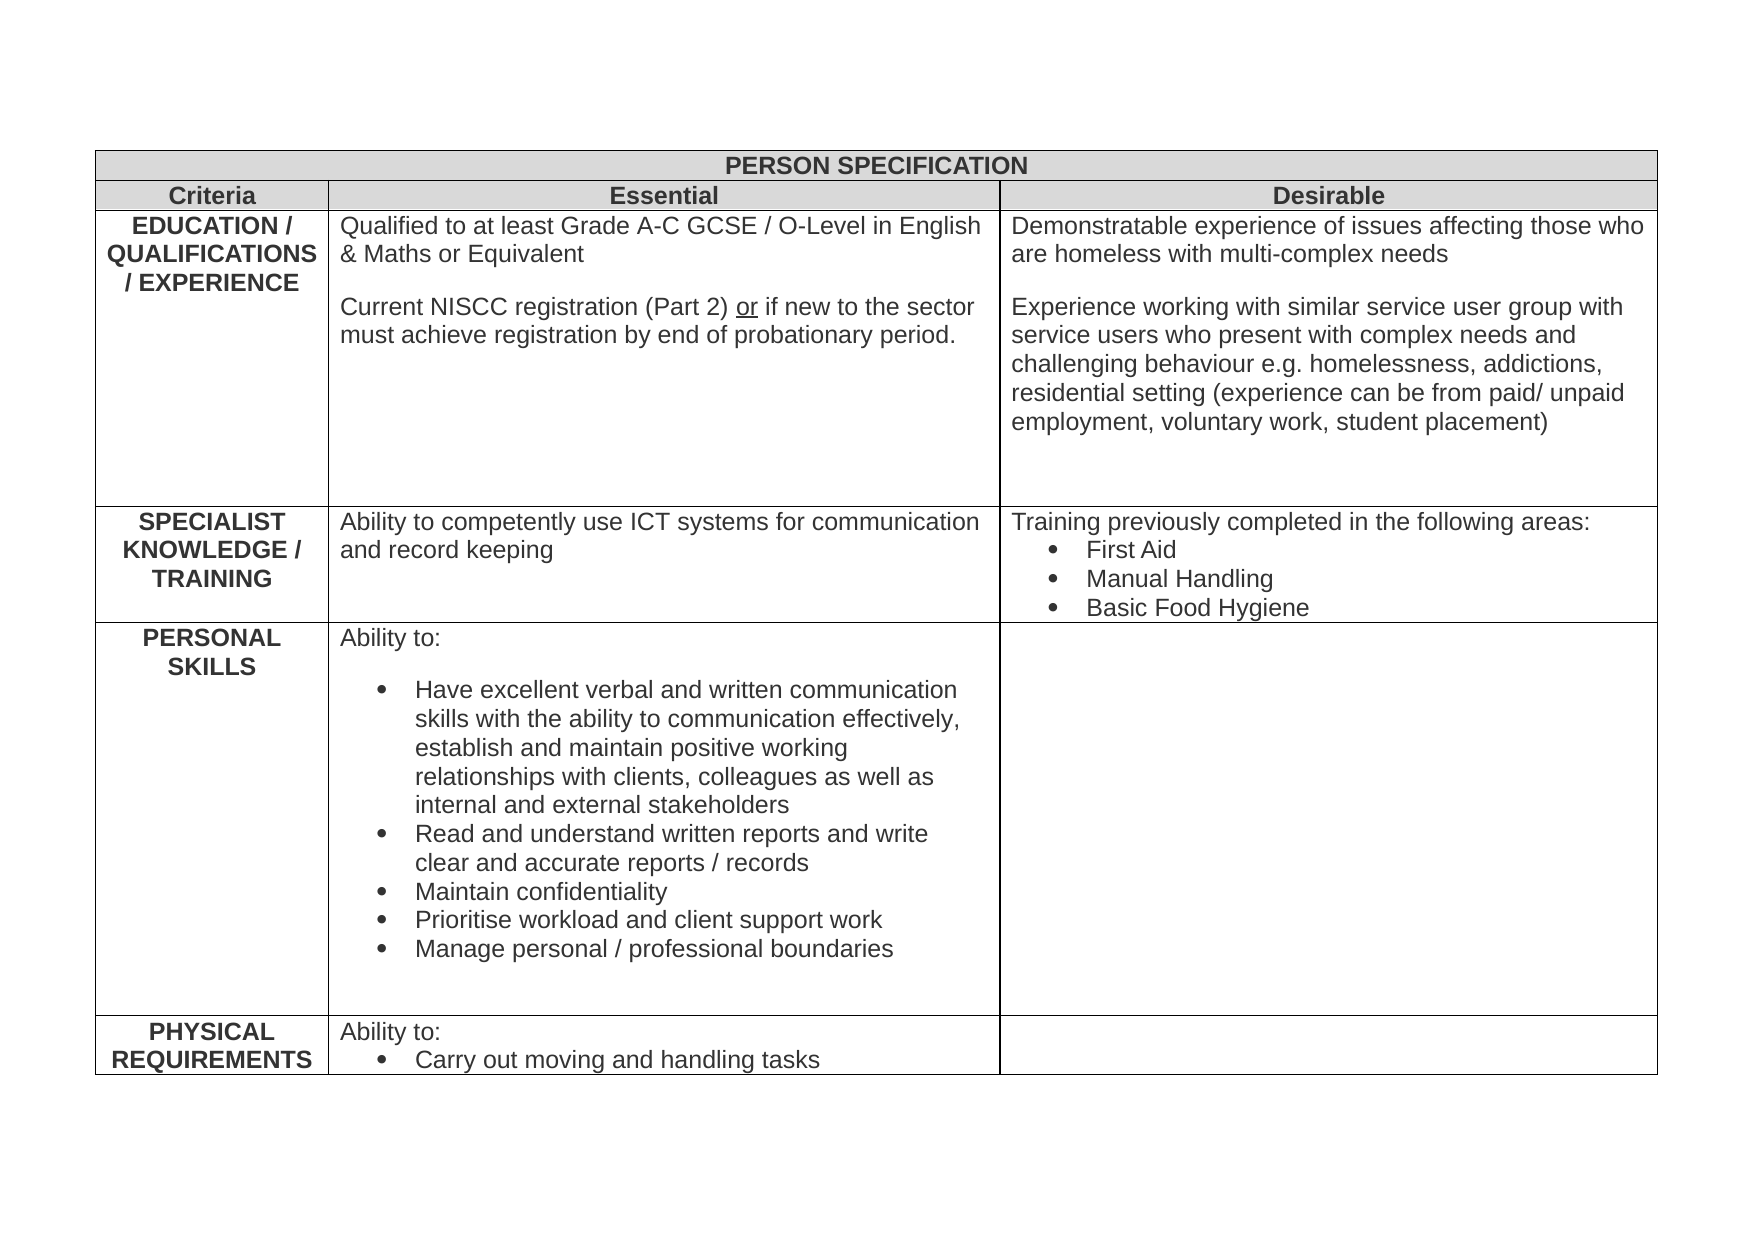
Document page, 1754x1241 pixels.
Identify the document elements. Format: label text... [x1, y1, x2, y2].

table_cell Ability to competently use ICT systems for communication and record keeping [329, 507, 999, 622]
table_cell Training previously completed in the following areas: First Aid Manual Handling Basic Food Hygiene [1001, 507, 1657, 622]
table_cell Desirable [1001, 181, 1657, 209]
table_cell Essential [329, 181, 999, 209]
table_cell Criteria [96, 181, 328, 209]
table_cell Ability to: Have excellent verbal and written communication skills with the ability to communication effectively, establish and maintain positive working relationships with clients, colleagues as well as internal and external stakeholders Read and understand written reports and write clear and accurate reports / records Maintain confidentiality Prioritise workload and client support work Manage personal / professional boundaries [329, 623, 999, 1015]
table_cell EDUCATION / QUALIFICATIONS / EXPERIENCE [96, 211, 328, 506]
table_cell [1001, 1016, 1657, 1074]
table_header PERSON SPECIFICATION [96, 151, 1657, 180]
table_cell Qualified to at least Grade A-C GCSE / O-Level in English & Maths or Equivalent Current NISCC registration (Part 2) or if new to the sector must achieve registration by end of probationary period. [329, 211, 999, 506]
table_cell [96, 1016, 328, 1074]
table_cell Demonstratable experience of issues affecting those who are homeless with multi-complex needs Experience working with similar service user group with service users who present with complex needs and challenging behaviour e.g. homelessness, addictions, residential setting (experience can be from paid/ unpaid employment, voluntary work, student placement) [1001, 211, 1657, 506]
table_cell SPECIALIST KNOWLEDGE / TRAINING [96, 507, 328, 622]
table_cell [329, 1016, 999, 1074]
table_cell PERSONAL SKILLS [96, 623, 328, 1015]
table_cell [1001, 623, 1657, 1015]
